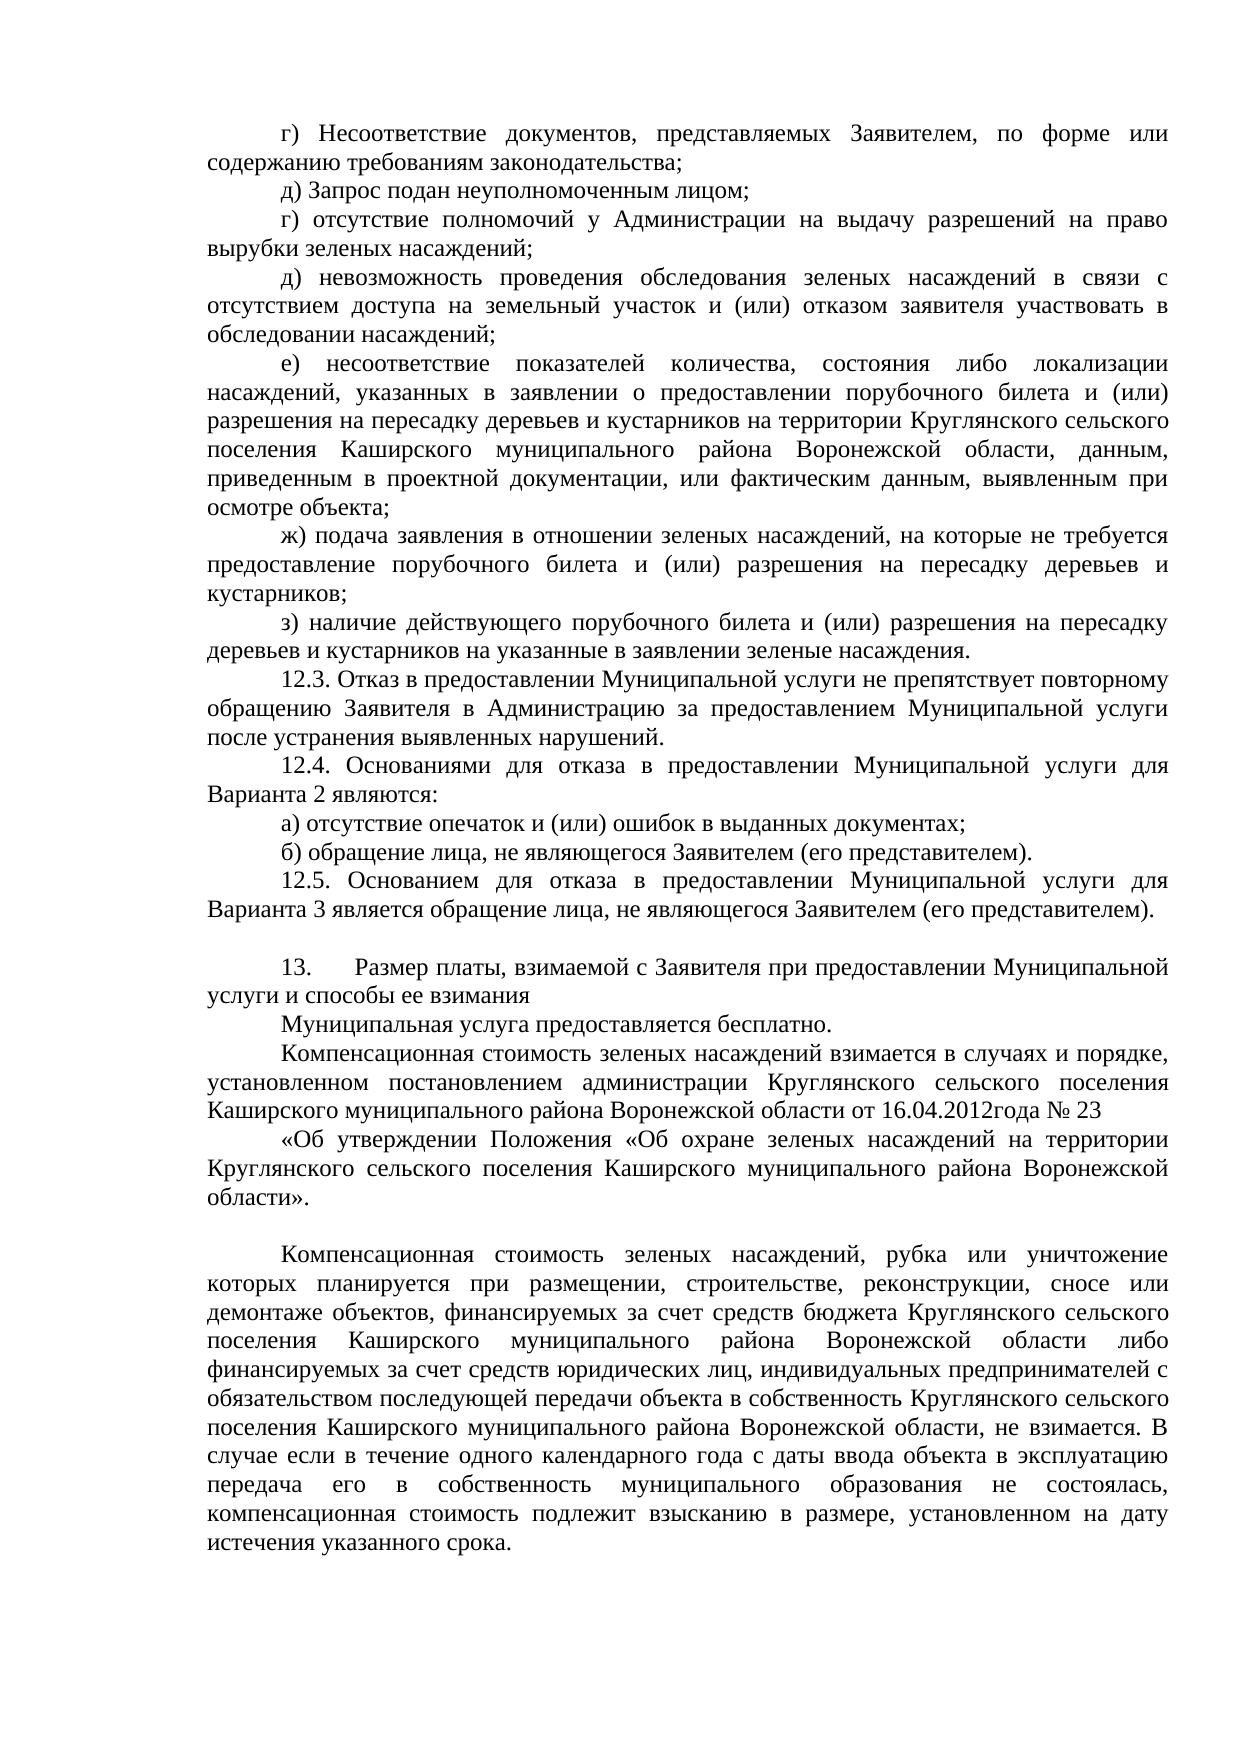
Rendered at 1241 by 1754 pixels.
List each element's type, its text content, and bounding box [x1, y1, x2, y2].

text д) невозможность проведения обследования зеленых насаждений в связи с отсутствием доступа на земельный участок и (или) отказом заявителя участвовать в обследовании насаждений; [207, 262, 1169, 348]
text «Об утверждении Положения «Об охране зеленых насаждений на территории Круглянского сельского поселения Каширского муниципального района Воронежской области». [207, 1124, 1169, 1211]
text Муниципальная услуга предоставляется бесплатно. [207, 1009, 1169, 1038]
text е) несоответствие показателей количества, состояния либо локализации насаждений, указанных в заявлении о предоставлении порубочного билета и (или) разрешения на пересадку деревьев и кустарников на территории Круглянского сельского поселения Каширского муниципального района Воронежской области, данным, приведенным в проектной документации, или фактическим данным, выявленным при осмотре объекта; [207, 348, 1169, 521]
text а) отсутствие опечаток и (или) ошибок в выданных документах; [207, 808, 1169, 837]
text 12.3. Отказ в предоставлении Муниципальной услуги не препятствует повторному обращению Заявителя в Администрацию за предоставлением Муниципальной услуги после устранения выявленных нарушений. [207, 664, 1169, 751]
text 12.4. Основаниями для отказа в предоставлении Муниципальной услуги для Варианта 2 являются: [207, 751, 1169, 808]
text Компенсационная стоимость зеленых насаждений, рубка или уничтожение которых планируется при размещении, строительстве, реконструкции, сносе или демонтаже объектов, финансируемых за счет средств бюджета Круглянского сельского поселения Каширского муниципального района Воронежской области либо финансируемых за счет средств юридических лиц, индивидуальных предпринимателей с обязательством последующей передачи объекта в собственность Круглянского сельского поселения Каширского муниципального района Воронежской области, не взимается. В случае если в течение одного календарного года с даты ввода объекта в эксплуатацию передача его в собственность муниципального образования не состоялась, компенсационная стоимость подлежит взысканию в размере, установленном на дату истечения указанного срока. [207, 1239, 1169, 1556]
text ж) подача заявления в отношении зеленых насаждений, на которые не требуется предоставление порубочного билета и (или) разрешения на пересадку деревьев и кустарников; [207, 521, 1169, 607]
text з) наличие действующего порубочного билета и (или) разрешения на пересадку деревьев и кустарников на указанные в заявлении зеленые насаждения. [207, 607, 1169, 664]
text 12.5. Основанием для отказа в предоставлении Муниципальной услуги для Варианта 3 является обращение лица, не являющегося Заявителем (его представителем). [207, 866, 1169, 923]
text Компенсационная стоимость зеленых насаждений взимается в случаях и порядке, установленном постановлением администрации Круглянского сельского поселения Каширского муниципального района Воронежской области от 16.04.2012года № 23 [207, 1038, 1169, 1124]
text б) обращение лица, не являющегося Заявителем (его представителем). [207, 837, 1169, 866]
list Размер платы, взимаемой с Заявителя при предоставлении Муниципальной услуги и способы ее взимания [207, 952, 1169, 1009]
text д) Запрос подан неуполномоченным лицом; [207, 176, 1169, 204]
text г) Несоответствие документов, представляемых Заявителем, по форме или содержанию требованиям законодательства; [207, 118, 1169, 176]
text г) отсутствие полномочий у Администрации на выдачу разрешений на право вырубки зеленых насаждений; [207, 204, 1169, 262]
